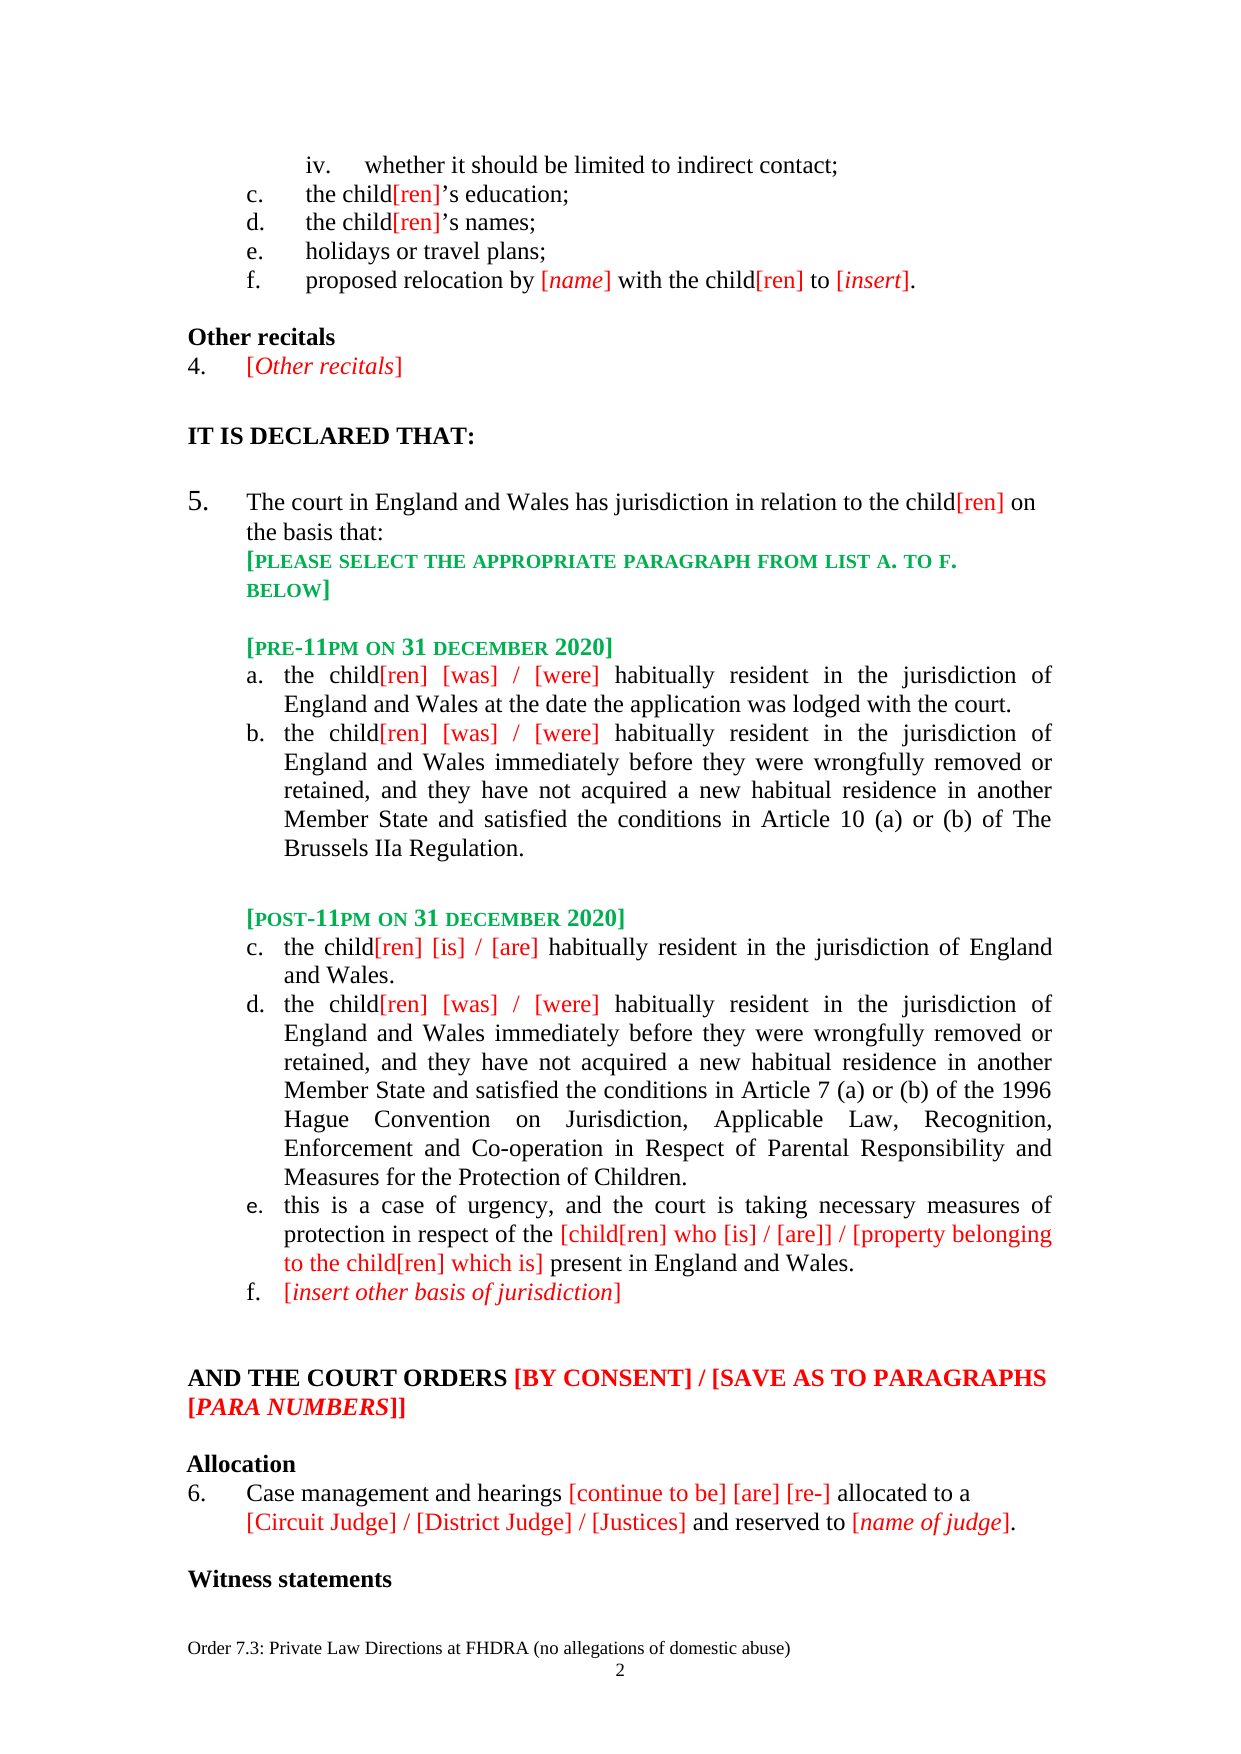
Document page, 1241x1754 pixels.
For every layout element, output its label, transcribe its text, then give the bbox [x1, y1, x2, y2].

text [post-11pm on 31 december 2020] [246, 903, 1053, 932]
list the child[ren] [was] / [were] habitually resident in the jurisdiction of England and Wales immediately before they were wrongfully removed or retained, and they have not acquired a new habitual residence in another Member State and satisfied the conditions in Article 7 (a) or (b) of the 1996 Hague Convention on Jurisdiction, Applicable Law, Recognition, Enforcement and Co-operation in Respect of Parental Responsibility and Measures for the Protection of Children. [246, 989, 1053, 1190]
text Allocation [186, 1449, 1053, 1478]
list [Other recitals] [187, 351, 1053, 380]
text Witness statements [187, 1564, 1053, 1593]
list the child[ren] [was] / [were] habitually resident in the jurisdiction of England and Wales immediately before they were wrongfully removed or retained, and they have not acquired a new habitual residence in another Member State and satisfied the conditions in Article 10 (a) or (b) of The Brussels IIa Regulation. [246, 718, 1053, 862]
list this is a case of urgency, and the court is taking necessary measures of protection in respect of the [child[ren] who [is] / [are]] / [property belonging to the child[ren] which is] present in England and Wales. [246, 1190, 1053, 1277]
text AND THE COURT ORDERS [BY CONSENT] / [SAVE AS TO PARAGRAPHS [PARA NUMBERS]] [187, 1363, 1053, 1421]
text e. holidays or travel plans; [246, 236, 1053, 265]
text Other recitals [187, 322, 1053, 351]
text IT IS DECLARED THAT: [187, 421, 1053, 450]
list the child[ren] [was] / [were] habitually resident in the jurisdiction of England and Wales at the date the application was lodged with the court. [246, 660, 1053, 718]
list The court in England and Wales has jurisdiction in relation to the child[ren] on the basis that: [please select the appropriate paragraph from list a. to f. below] [187, 483, 1053, 603]
text f. proposed relocation by [name] with the child[ren] to [insert]. [246, 265, 1053, 294]
list [pre-11pm on 31 december 2020] [246, 632, 1053, 660]
list Case management and hearings [continue to be] [are] [re-] allocated to a [Circuit Judge] / [District Judge] / [Justices] and reserved to [name of judge]. [187, 1478, 1053, 1536]
list [insert other basis of jurisdiction] [246, 1277, 1053, 1306]
text d. the child[ren]’s names; [246, 207, 1053, 236]
list the child[ren] [is] / [are] habitually resident in the jurisdiction of England and Wales. [246, 932, 1053, 989]
text c. the child[ren]’s education; [246, 179, 1053, 207]
list whether it should be limited to indirect contact; [305, 150, 1053, 179]
